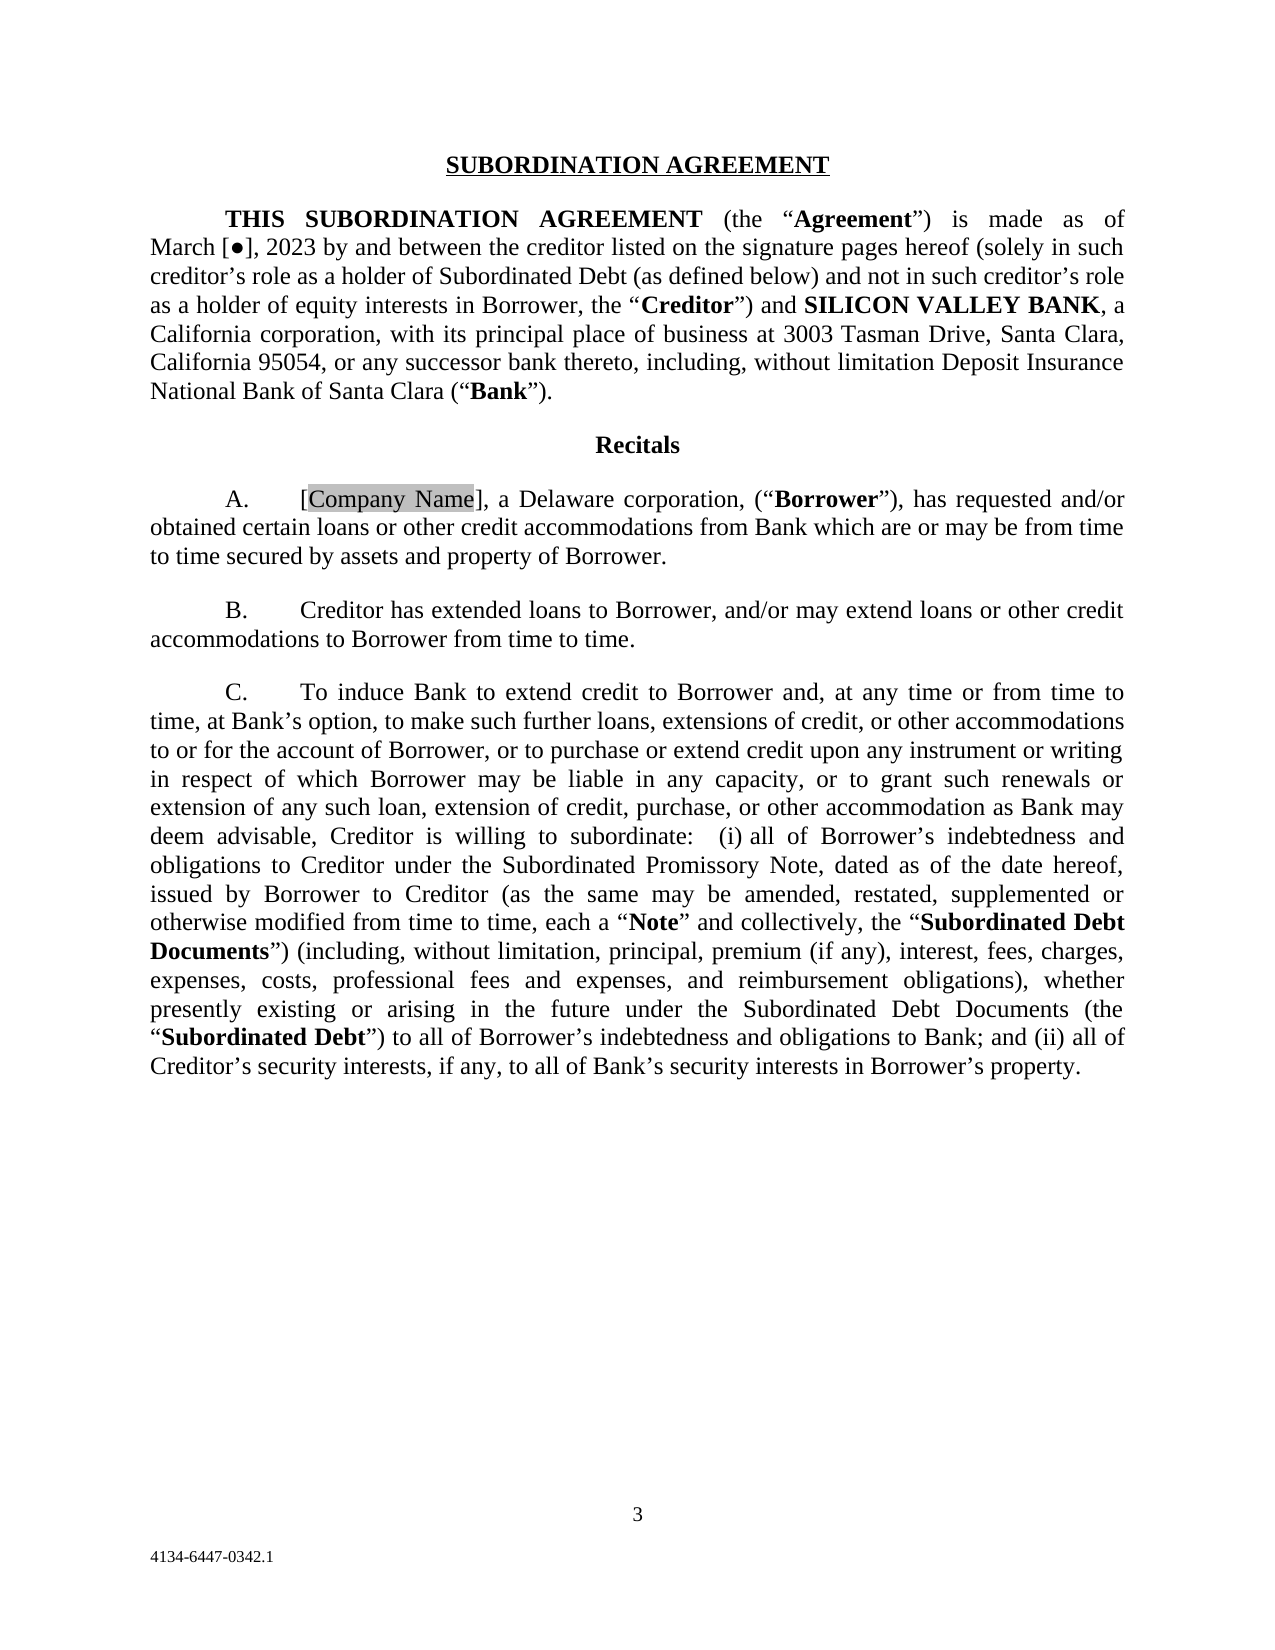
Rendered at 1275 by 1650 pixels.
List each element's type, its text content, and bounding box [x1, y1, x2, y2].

text THIS SUBORDINATION AGREEMENT (the “Agreement”) is made as of March [●], 2023 by and between the creditor listed on the signature pages hereof (solely in such creditor’s role as a holder of Subordinated Debt (as defined below) and not in such creditor’s role as a holder of equity interests in Borrower, the “Creditor”) and Silicon Valley Bank, a California corporation, with its principal place of business at 3003 Tasman Drive, Santa Clara, California 95054, or any successor bank thereto, including, without limitation Deposit Insurance National Bank of Santa Clara (“Bank”). [150, 204, 1125, 405]
text C. To induce Bank to extend credit to Borrower and, at any time or from time to time, at Bank’s option, to make such further loans, extensions of credit, or other accommodations to or for the account of Borrower, or to purchase or extend credit upon any instrument or writing in respect of which Borrower may be liable in any capacity, or to grant such renewals or extension of any such loan, extension of credit, purchase, or other accommodation as Bank may deem advisable, Creditor is willing to subordinate: (i) all of Borrower’s indebtedness and obligations to Creditor under the Subordinated Promissory Note, dated as of the date hereof, issued by Borrower to Creditor (as the same may be amended, restated, supplemented or otherwise modified from time to time, each a “Note” and collectively, the “Subordinated Debt Documents”) (including, without limitation, principal, premium (if any), interest, fees, charges, expenses, costs, professional fees and expenses, and reimbursement obligations), whether presently existing or arising in the future under the Subordinated Debt Documents (the “Subordinated Debt”) to all of Borrower’s indebtedness and obligations to Bank; and (ii) all of Creditor’s security interests, if any, to all of Bank’s security interests in Borrower’s property. [150, 677, 1125, 1080]
title SUBORDINATION AGREEMENT [150, 150, 1125, 179]
text B. Creditor has extended loans to Borrower, and/or may extend loans or other credit accommodations to Borrower from time to time. [150, 595, 1125, 652]
text A. [Company Name], a Delaware corporation, (“Borrower”), has requested and/or obtained certain loans or other credit accommodations from Bank which are or may be from time to time secured by assets and property of Borrower. [150, 484, 1125, 570]
text Recitals [150, 430, 1125, 459]
